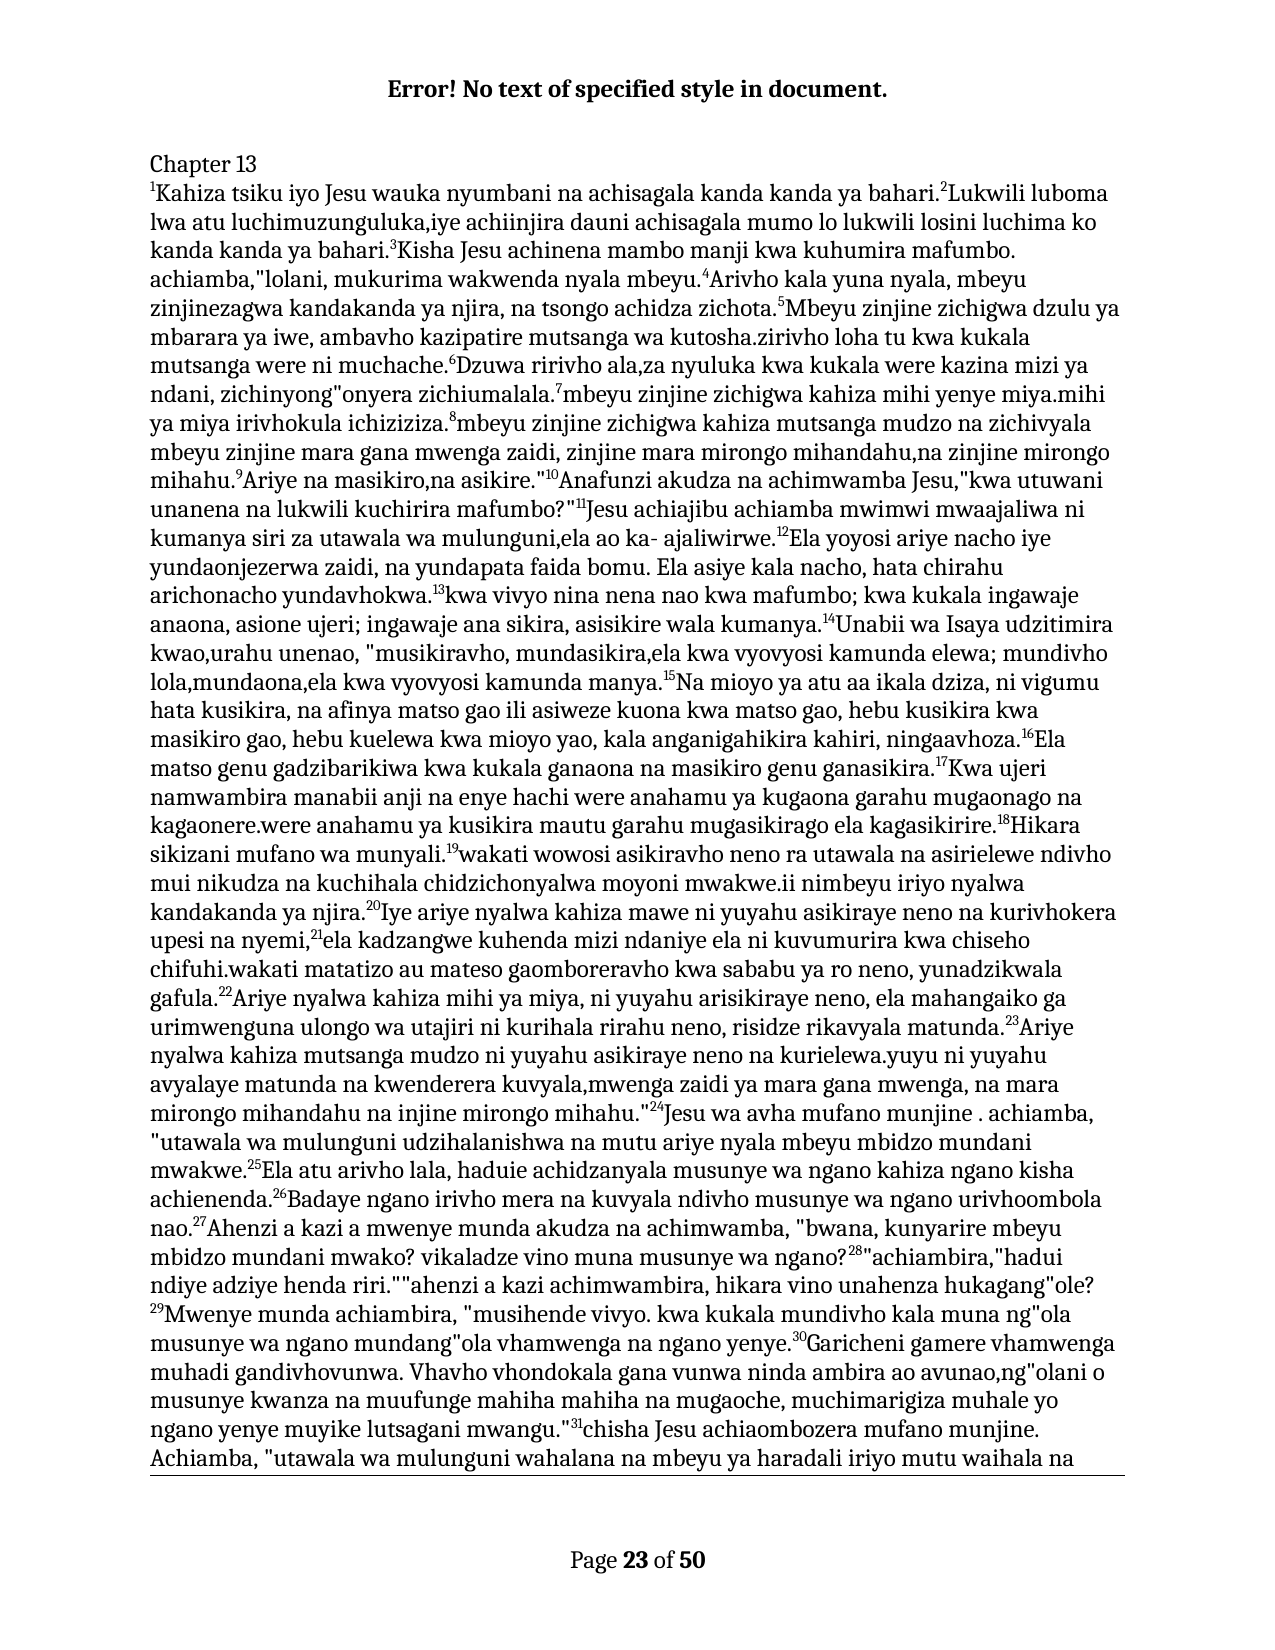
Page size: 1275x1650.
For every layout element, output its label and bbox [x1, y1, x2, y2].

text [150, 150, 1125, 1475]
